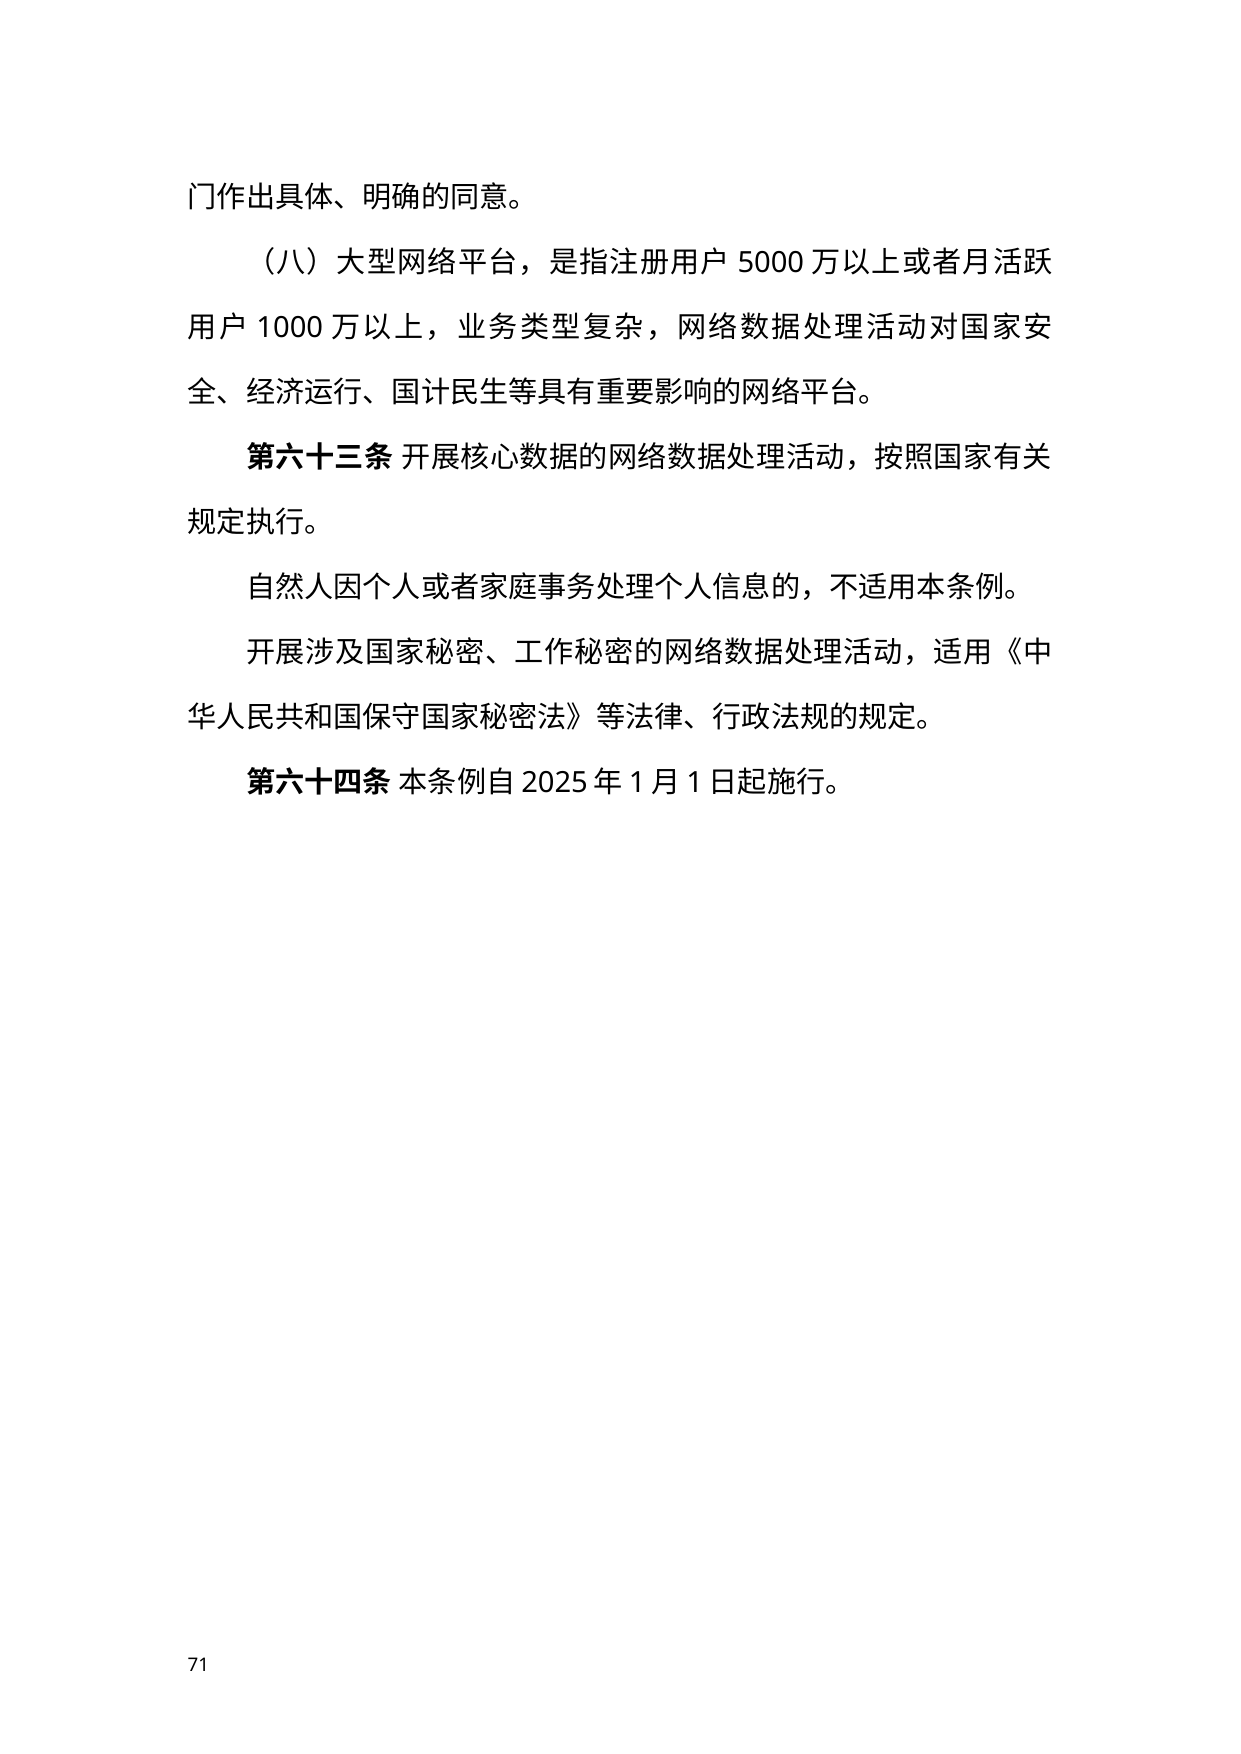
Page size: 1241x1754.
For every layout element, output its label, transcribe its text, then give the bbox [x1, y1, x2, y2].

text 第六十三条 开展核心数据的网络数据处理活动，按照国家有关规定执行。 [187, 422, 1053, 552]
text （八）大型网络平台，是指注册用户5000万以上或者月活跃用户1000万以上，业务类型复杂，网络数据处理活动对国家安全、经济运行、国计民生等具有重要影响的网络平台。 [187, 227, 1053, 422]
text 第六十四条 本条例自2025年1月1日起施行。 [187, 747, 1053, 812]
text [187, 162, 1053, 227]
text 自然人因个人或者家庭事务处理个人信息的，不适用本条例。 [187, 552, 1053, 617]
text 开展涉及国家秘密、工作秘密的网络数据处理活动，适用《中华人民共和国保守国家秘密法》等法律、行政法规的规定。 [187, 617, 1053, 747]
